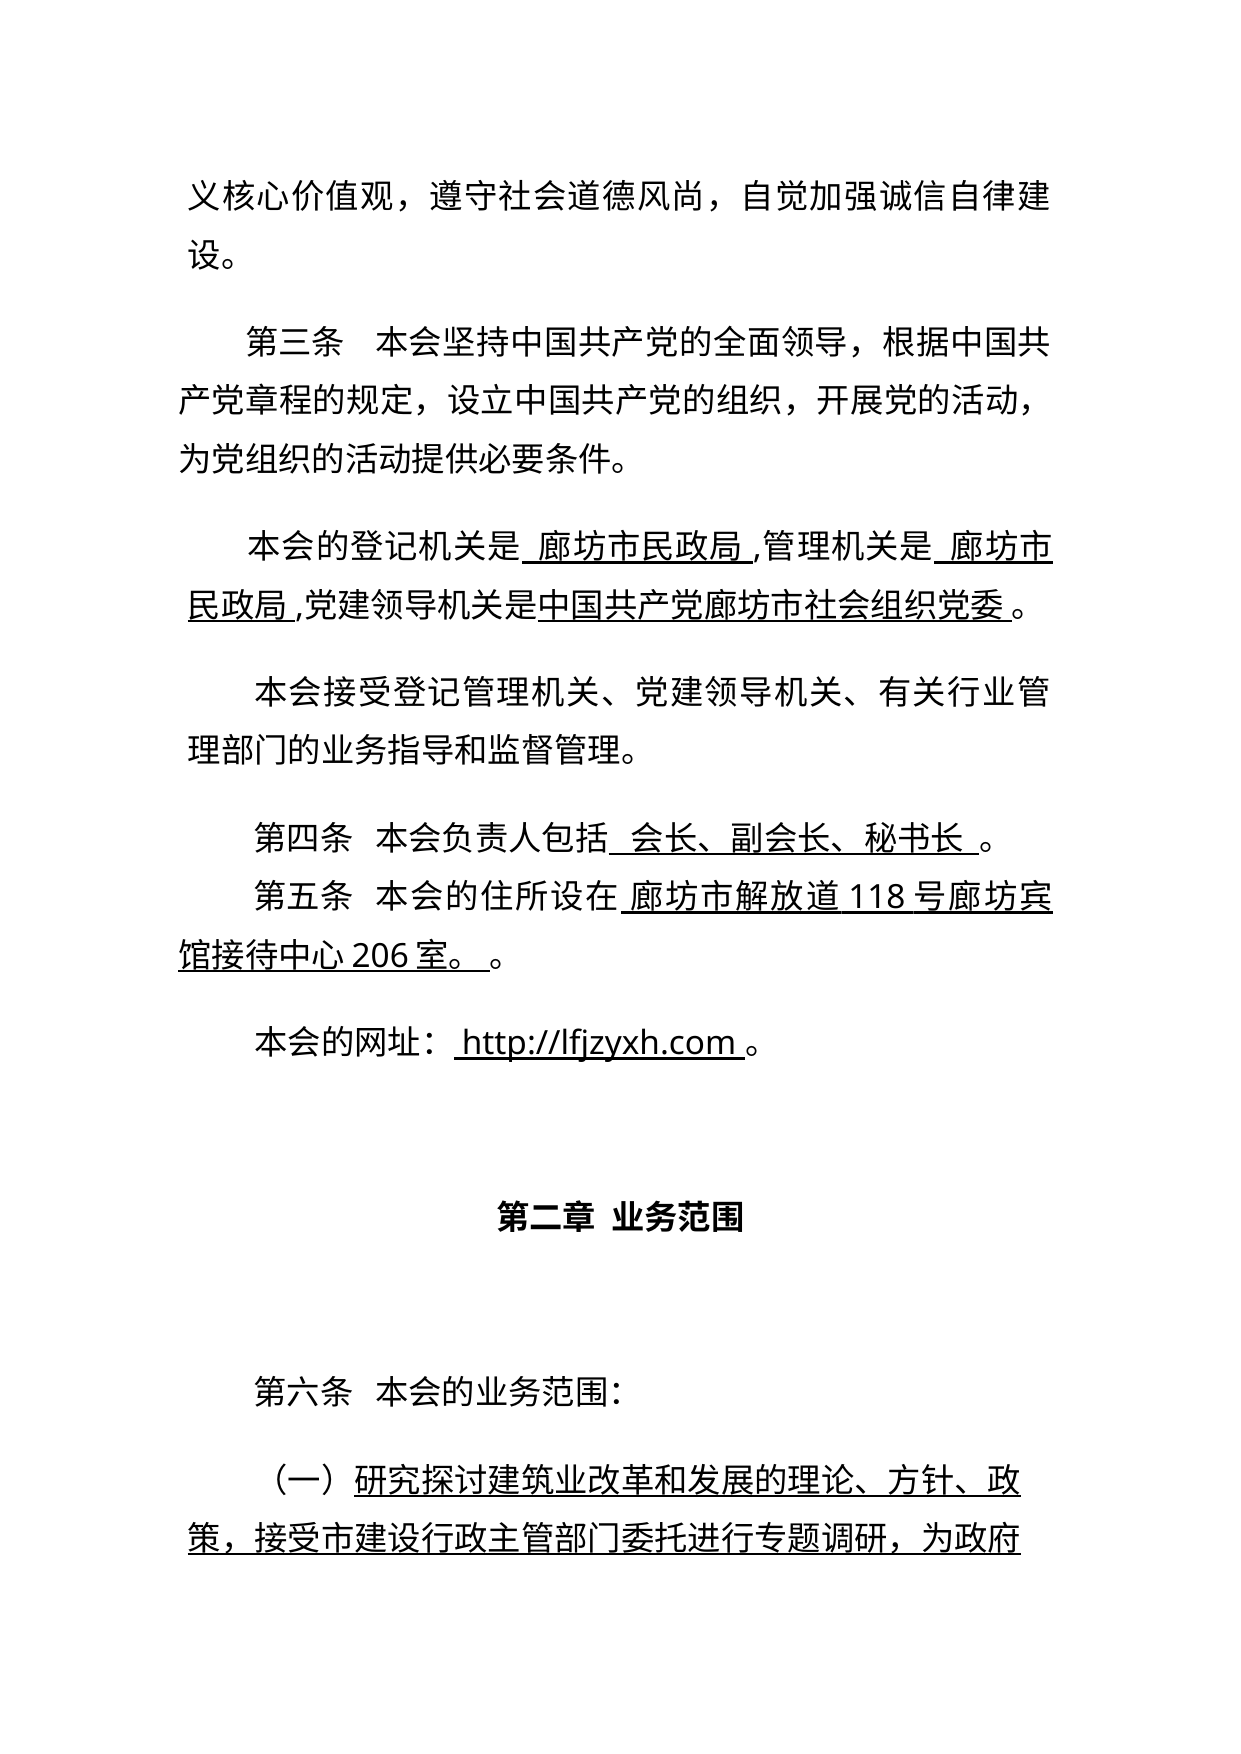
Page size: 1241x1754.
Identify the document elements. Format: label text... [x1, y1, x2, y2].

list 本会坚持中国共产党的全面领导，根据中国共产党章程的规定，设立中国共产党的组织，开展党的活动，为党组织的活动提供必要条件。 [178, 308, 1053, 483]
text 第二章 业务范围 [187, 1212, 1053, 1270]
text 本会的登记机关是 廊坊市民政局 ,管理机关是 廊坊市民政局 ,党建领导机关是中国共产党廊坊市社会组织党委 。 [187, 512, 1053, 629]
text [187, 1474, 1053, 1591]
list 本会的住所设在 廊坊市解放道118号廊坊宾馆接待中心206室。 。 [178, 891, 1053, 1008]
list 本会的业务范围： [178, 1387, 1053, 1445]
text 本会的网址： http://lfjzyxh.com 。 [187, 1037, 1053, 1095]
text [187, 162, 1053, 279]
list 本会负责人包括 会长、副会长、秘书长 。 [178, 804, 1053, 862]
text 本会接受登记管理机关、党建领导机关、有关行业管理部门的业务指导和监督管理。 [187, 658, 1053, 774]
